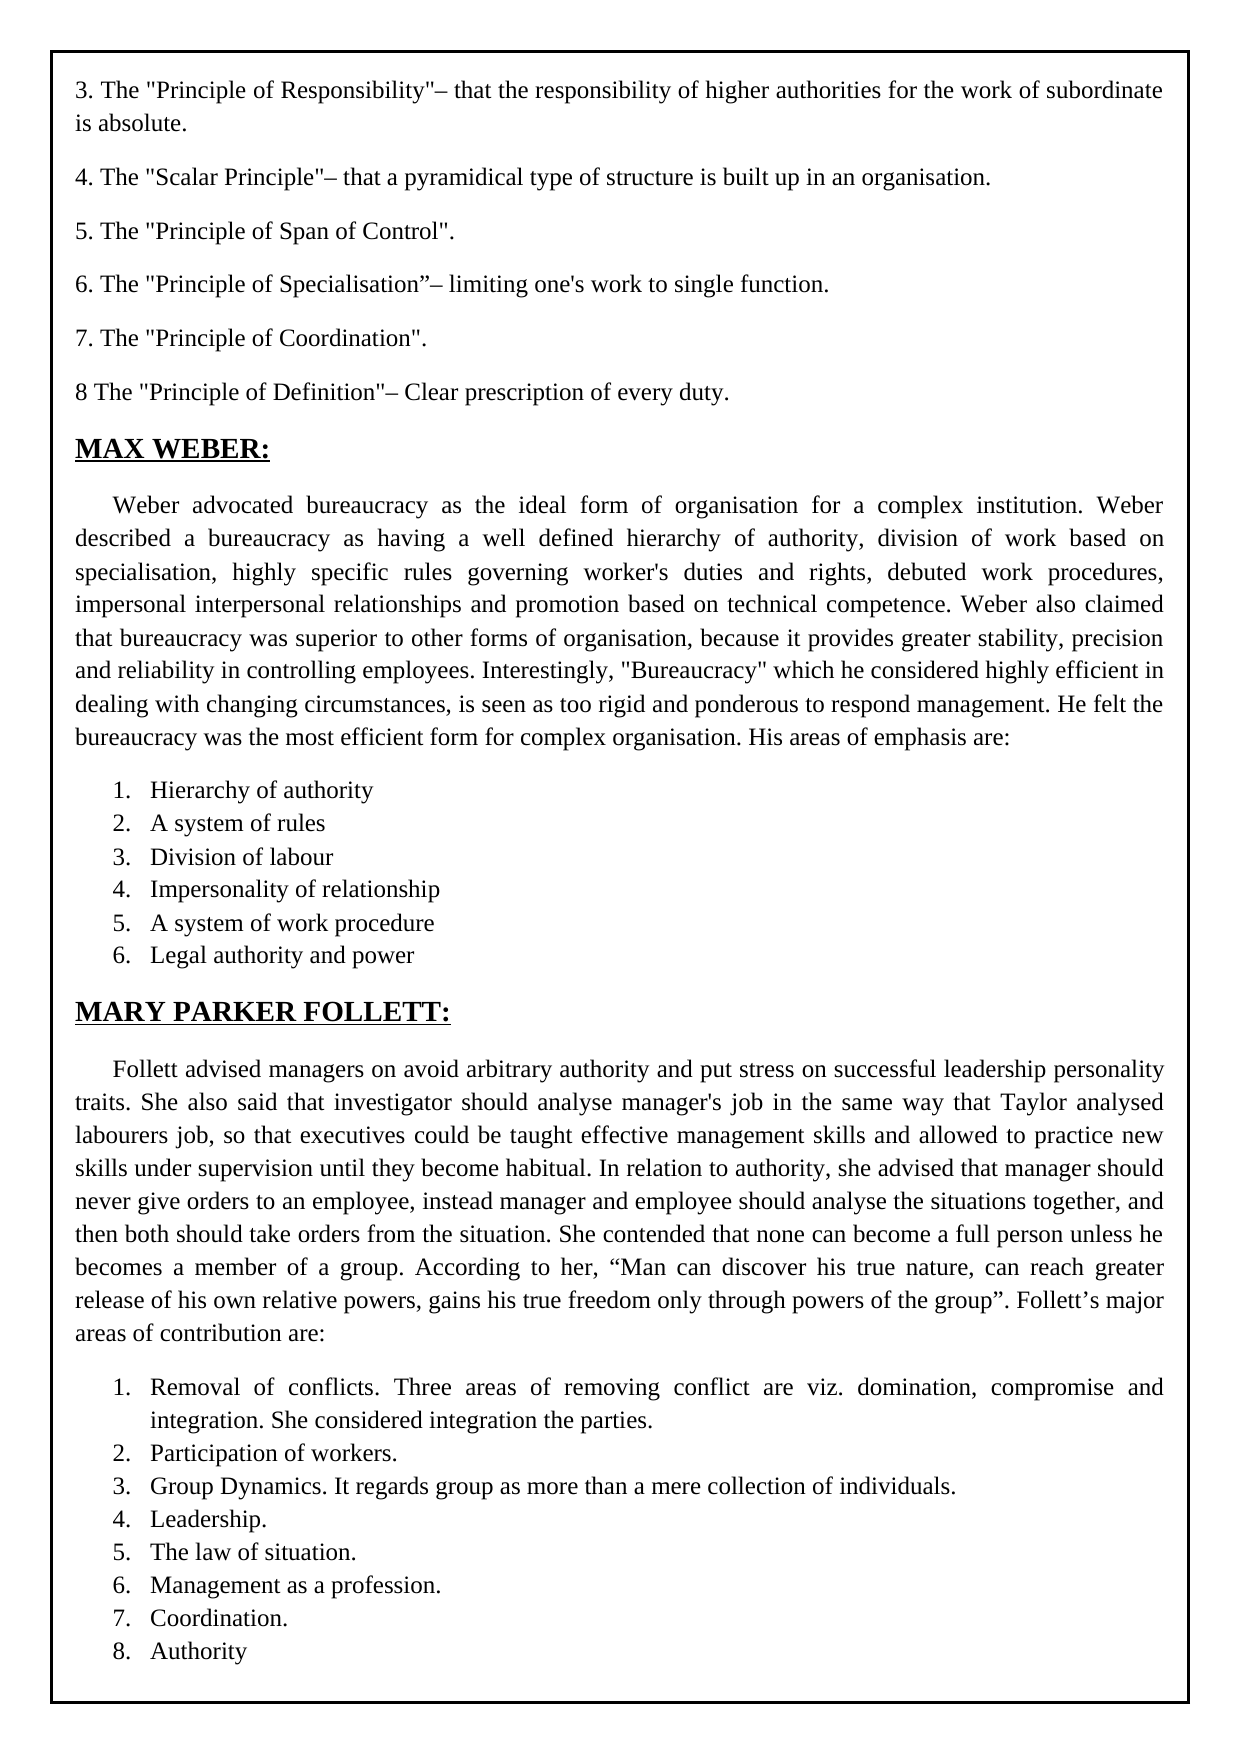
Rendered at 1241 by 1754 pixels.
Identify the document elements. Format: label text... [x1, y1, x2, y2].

list Division of labour [112, 842, 1165, 870]
list Leadership. [112, 1504, 1165, 1533]
text 7. The "Principle of Coordination". [75, 323, 1165, 352]
text 5. The "Principle of Span of Control". [75, 216, 1165, 244]
text 6. The "Principle of Specialisation”– limiting one's work to single function. [75, 269, 1165, 298]
list Authority [112, 1636, 1165, 1665]
text 4. The "Scalar Principle"– that a pyramidical type of structure is built up in an organisation. [75, 162, 1165, 191]
list Impersonality of relationship [112, 874, 1165, 903]
list A system of rules [112, 808, 1165, 837]
list Legal authority and power [112, 941, 1165, 969]
list Management as a profession. [112, 1570, 1165, 1599]
list Coordination. [112, 1603, 1165, 1632]
text MARY PARKER FOLLETT: [75, 994, 1165, 1028]
text 3. The "Principle of Responsibility"– that the responsibility of higher authorities for the work of subordinate is absolute. [75, 75, 1165, 137]
list The law of situation. [112, 1537, 1165, 1566]
text Weber advocated bureaucracy as the ideal form of organisation for a complex institution. Weber described a bureaucracy as having a well defined hierarchy of authority, division of work based on specialisation, highly specific rules governing worker's duties and rights, debuted work procedures, impersonal interpersonal relationships and promotion based on technical competence. Weber also claimed that bureaucracy was superior to other forms of organisation, because it provides greater stability, precision and reliability in controlling employees. Interestingly, "Bureaucracy" which he considered highly efficient in dealing with changing circumstances, is seen as too rigid and ponderous to respond management. He felt the bureaucracy was the most efficient form for complex organisation. His areas of emphasis are: [75, 491, 1165, 750]
list Group Dynamics. It regards group as more than a mere collection of individuals. [112, 1471, 1165, 1500]
text Follett advised managers on avoid arbitrary authority and put stress on successful leadership personality traits. She also said that investigator should analyse manager's job in the same way that Taylor analysed labourers job, so that executives could be taught effective management skills and allowed to practice new skills under supervision until they become habitual. In relation to authority, she advised that manager should never give orders to an employee, instead manager and employee should analyse the situations together, and then both should take orders from the situation. She contended that none can become a full person unless he becomes a member of a group. According to her, “Man can discover his true nature, can reach greater release of his own relative powers, gains his true freedom only through powers of the group”. Follett’s major areas of contribution are: [75, 1054, 1165, 1347]
text MAX WEBER: [75, 431, 1165, 465]
text 8 The "Principle of Definition"– Clear prescription of every duty. [75, 377, 1165, 406]
list Hierarchy of authority [112, 776, 1165, 804]
list A system of work procedure [112, 908, 1165, 936]
list Participation of workers. [112, 1438, 1165, 1467]
list Removal of conflicts. Three areas of removing conflict are viz. domination, compromise and integration. She considered integration the parties. [112, 1372, 1165, 1434]
